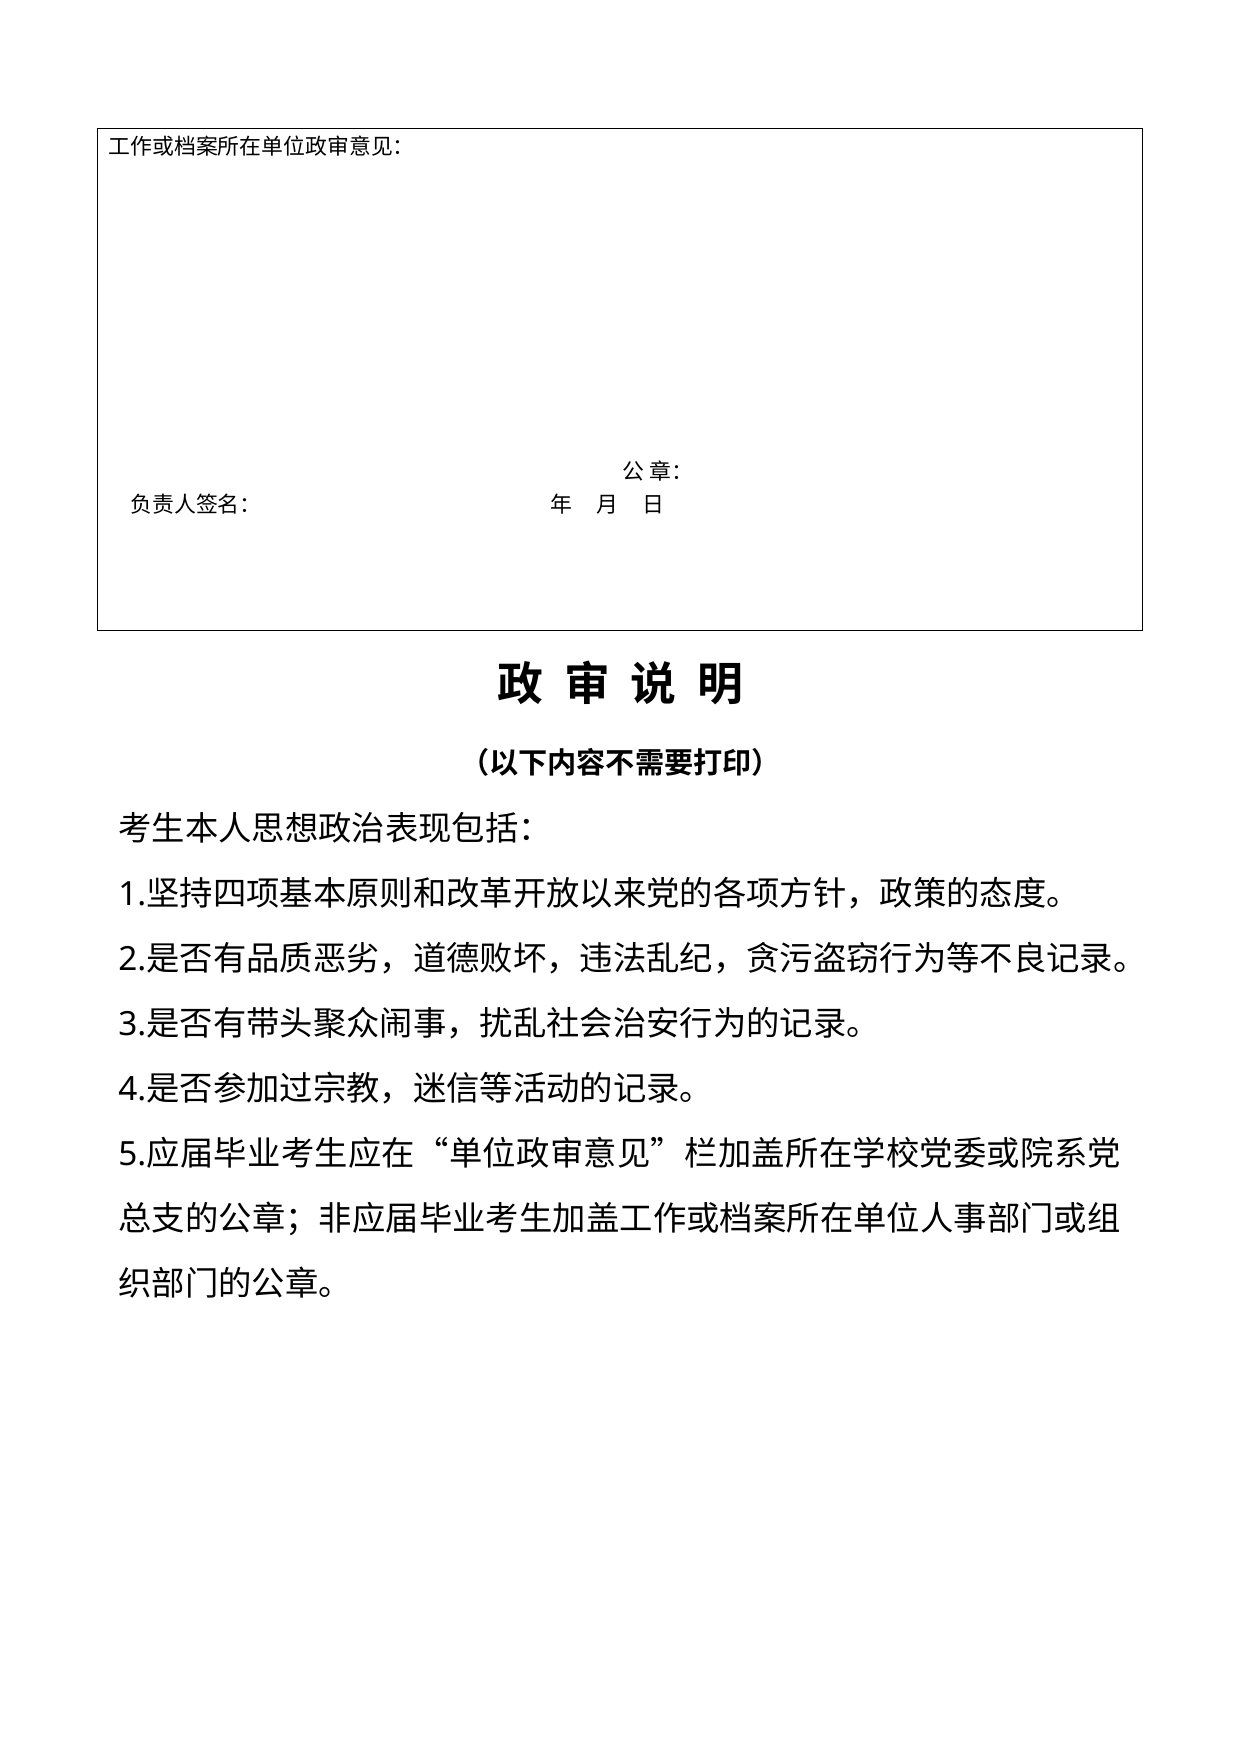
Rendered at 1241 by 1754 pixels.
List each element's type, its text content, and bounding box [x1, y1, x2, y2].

text 考生本人思想政治表现包括： [118, 794, 1122, 859]
text 1.坚持四项基本原则和改革开放以来党的各项方针，政策的态度。 [118, 859, 1122, 924]
text 3.是否有带头聚众闹事，扰乱社会治安行为的记录。 [118, 989, 1122, 1054]
table_cell 工作或档案所在单位政审意见： 公 章： 负责人签名： 年 月 日 [98, 129, 1142, 630]
text 5.应届毕业考生应在“单位政审意见”栏加盖所在学校党委或院系党总支的公章；非应届毕业考生加盖工作或档案所在单位人事部门或组织部门的公章。 [118, 1119, 1122, 1314]
text 2.是否有品质恶劣，道德败坏，违法乱纪，贪污盗窃行为等不良记录。 [118, 924, 1122, 989]
text （以下内容不需要打印） [118, 729, 1122, 794]
text 4.是否参加过宗教，迷信等活动的记录。 [118, 1054, 1122, 1119]
text 政 审 说 明 [118, 631, 1122, 729]
